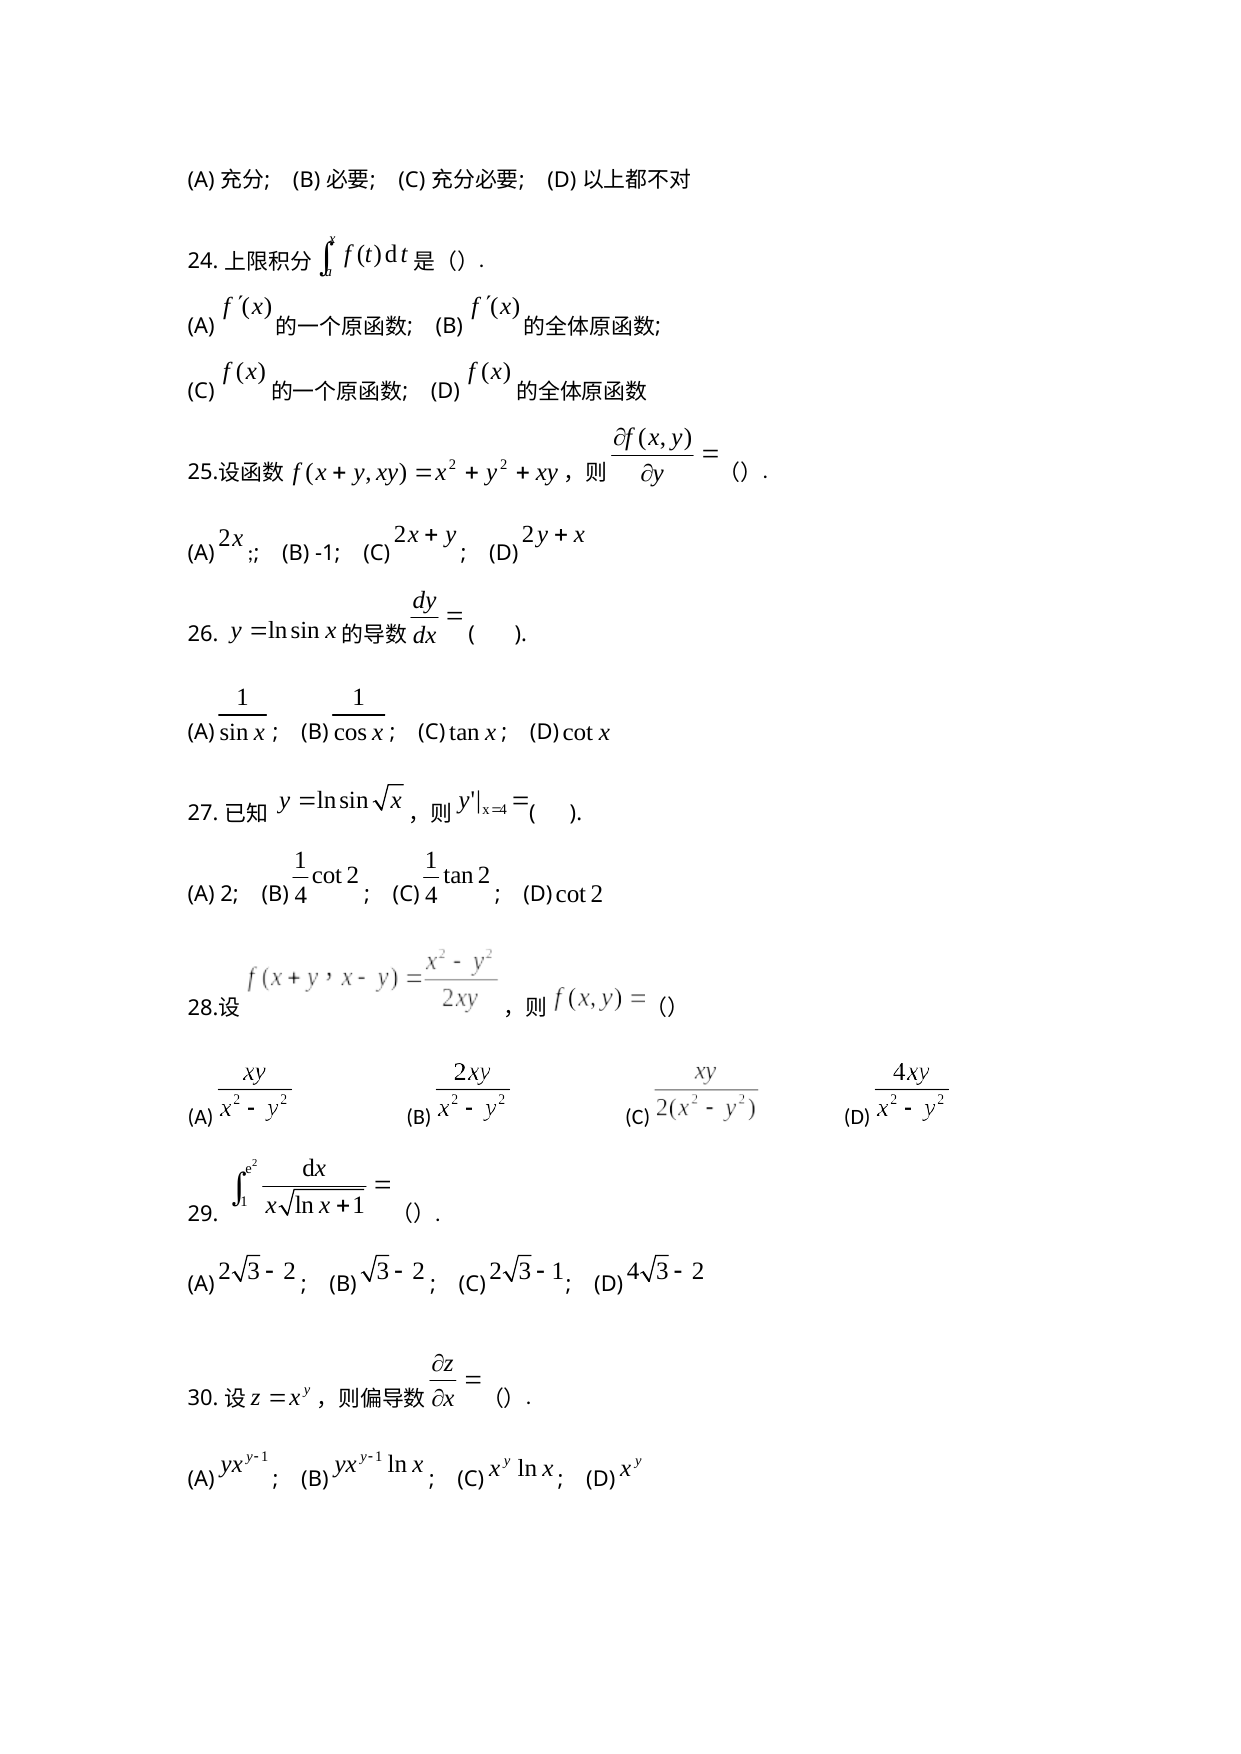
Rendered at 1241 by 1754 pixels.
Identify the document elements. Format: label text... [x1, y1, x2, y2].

text (A) 充分; (B) 必要; (C) 充分必要; (D) 以上都不对 [187, 162, 1053, 194]
text 29. （）. [187, 1153, 1053, 1250]
text (A);; (B) -1; (C); (D) [187, 519, 1053, 584]
text (C)的一个原函数; (D)的全体原函数 [187, 357, 1053, 422]
text (A) 2; (B); (C); (D) [187, 844, 1053, 942]
text 25.设函数，则（）. [187, 422, 1053, 519]
text (A); (B); (C); (D) [187, 1445, 1053, 1510]
text 26. 的导数 ( ). [187, 584, 1053, 682]
text 30. 设，则偏导数（）. [187, 1348, 1053, 1445]
text 28.设，则（） [187, 942, 1053, 1039]
text (A)的一个原函数; (B)的全体原函数; [187, 292, 1053, 357]
text (A); (B); (C); (D) [187, 1250, 1053, 1315]
text (A); (B); (C); (D) [187, 682, 1053, 779]
text 27. 已知 ，则( ). [187, 779, 1053, 844]
text 24. 上限积分是（）. [187, 227, 1053, 292]
text (A) (B) (C) (D) [187, 1055, 1053, 1153]
